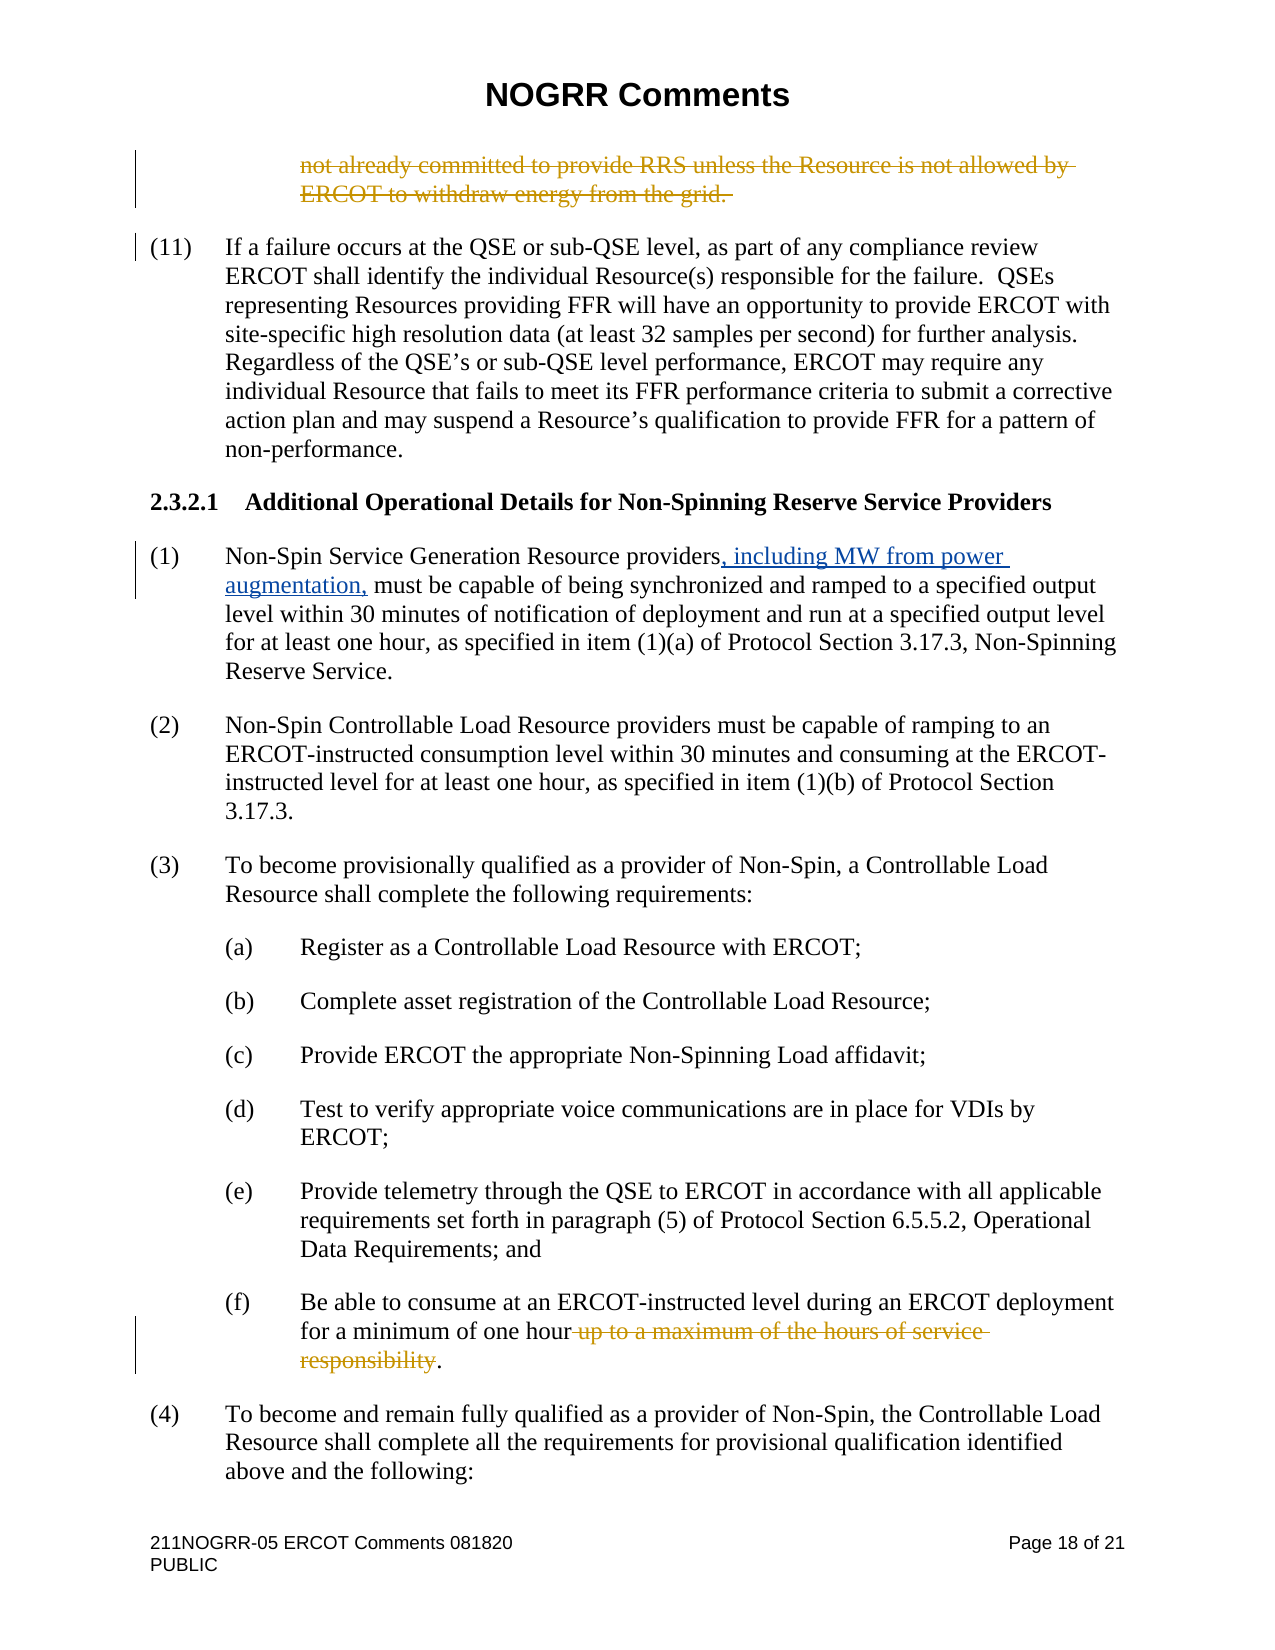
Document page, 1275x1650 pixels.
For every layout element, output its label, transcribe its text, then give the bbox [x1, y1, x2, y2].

text (2) Non-Spin Controllable Load Resource providers must be capable of ramping to an ERCOT-instructed consumption level within 30 minutes and consuming at the ERCOT-instructed level for at least one hour, as specified in item (1)(b) of Protocol Section 3.17.3. [150, 710, 1125, 825]
text (4) To become and remain fully qualified as a provider of Non-Spin, the Controllable Load Resource shall complete all the requirements for provisional qualification identified above and the following: [150, 1399, 1125, 1485]
text 2.3.2.1 Additional Operational Details for Non-Spinning Reserve Service Providers [150, 487, 1125, 516]
text (11) If a failure occurs at the QSE or sub-QSE level, as part of any compliance review ERCOT shall identify the individual Resource(s) responsible for the failure. QSEs representing Resources providing FFR will have an opportunity to provide ERCOT with site-specific high resolution data (at least 32 samples per second) for further analysis. Regardless of the QSE’s or sub-QSE level performance, ERCOT may require any individual Resource that fails to meet its FFR performance criteria to submit a corrective action plan and may suspend a Resource’s qualification to provide FFR for a pattern of non-performance. [150, 232, 1125, 462]
text (a) Register as a Controllable Load Resource with ERCOT; [225, 932, 1125, 961]
text (f) Be able to consume at an ERCOT-instructed level during an ERCOT deployment for a minimum of one hour. [225, 1287, 1125, 1374]
text (e) Provide telemetry through the QSE to ERCOT in accordance with all applicable requirements set forth in paragraph (5) of Protocol Section 6.5.5.2, Operational Data Requirements; and [225, 1176, 1125, 1262]
text (b) Complete asset registration of the Controllable Load Resource; [225, 986, 1125, 1015]
text (d) Test to verify appropriate voice communications are in place for VDIs by ERCOT; [225, 1094, 1125, 1151]
text (3) To become provisionally qualified as a provider of Non-Spin, a Controllable Load Resource shall complete the following requirements: [150, 850, 1125, 907]
text (c) Provide ERCOT the appropriate Non-Spinning Load affidavit; [225, 1040, 1125, 1069]
text (1) Non-Spin Service Generation Resource providers must be capable of being synchronized and ramped to a specified output level within 30 minutes of notification of deployment and run at a specified output level for at least one hour, as specified in item (1)(a) of Protocol Section 3.17.3, Non-Spinning Reserve Service. [150, 541, 1125, 685]
